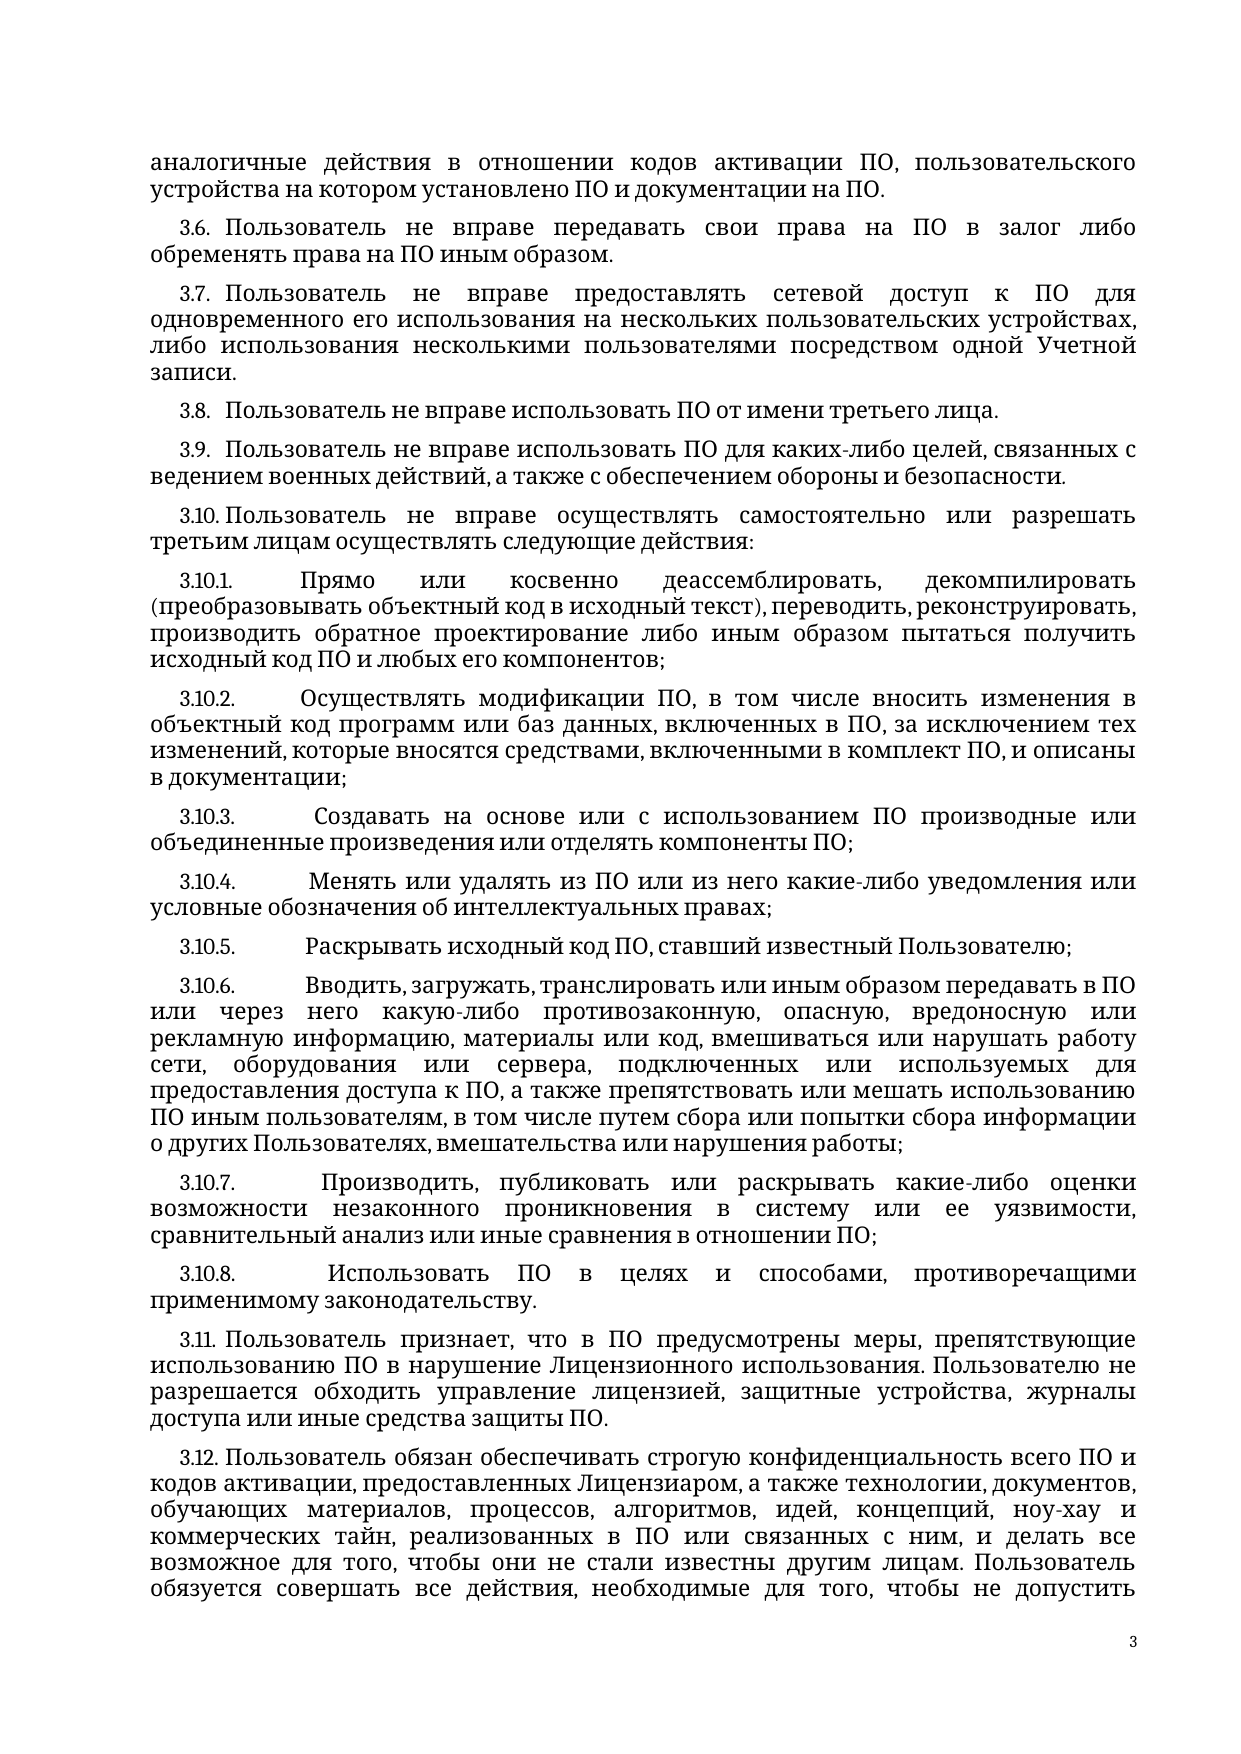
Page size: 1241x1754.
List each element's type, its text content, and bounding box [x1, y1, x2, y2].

list Пользователь признает, что в ПО предусмотрены меры, препятствующие использованию ПО в нарушение Лицензионного использования. Пользователю не разрешается обходить управление лицензией, защитные устройства, журналы доступа или иные средства защиты ПО. [150, 1326, 1137, 1432]
list Пользователь не вправе предоставлять сетевой доступ к ПО для одновременного его использования на нескольких пользовательских устройствах, либо использования несколькими пользователями посредством одной Учетной записи. [150, 280, 1137, 386]
list Пользователь не вправе использовать ПО для каких-либо целей, связанных с ведением военных действий, а также с обеспечением обороны и безопасности. [150, 437, 1137, 490]
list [150, 150, 1137, 203]
list Осуществлять модификации ПО, в том числе вносить изменения в объектный код программ или баз данных, включенных в ПО, за исключением тех изменений, которые вносятся средствами, включенными в комплект ПО, и описаны в документации; [150, 686, 1137, 791]
list Производить, публиковать или раскрывать какие-либо оценки возможности незаконного проникновения в систему или ее уязвимости, сравнительный анализ или иные сравнения в отношении ПО; [150, 1170, 1137, 1249]
list Создавать на основе или с использованием ПО производные или объединенные произведения или отделять компоненты ПО; [150, 803, 1137, 856]
list Использовать ПО в целях и способами, противоречащими применимому законодательству. [150, 1261, 1137, 1314]
list Раскрывать исходный код ПО, ставший известный Пользователю; [150, 934, 1137, 960]
list Пользователь не вправе осуществлять самостоятельно или разрешать третьим лицам осуществлять следующие действия: [150, 502, 1137, 555]
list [150, 1444, 1137, 1602]
list Вводить, загружать, транслировать или иным образом передавать в ПО или через него какую-либо противозаконную, опасную, вредоносную или рекламную информацию, материалы или код, вмешиваться или нарушать работу сети, оборудования или сервера, подключенных или используемых для предоставления доступа к ПО, а также препятствовать или мешать использованию ПО иным пользователям, в том числе путем сбора или попытки сбора информации о других Пользователях, вмешательства или нарушения работы; [150, 973, 1137, 1157]
list Прямо или косвенно деассемблировать, декомпилировать (преобразовывать объектный код в исходный текст), переводить, реконструировать, производить обратное проектирование либо иным образом пытаться получить исходный код ПО и любых его компонентов; [150, 568, 1137, 673]
list Пользователь не вправе передавать свои права на ПО в залог либо обременять права на ПО иным образом. [150, 215, 1137, 268]
list Пользователь не вправе использовать ПО от имени третьего лица. [150, 398, 1137, 425]
list Менять или удалять из ПО или из него какие-либо уведомления или условные обозначения об интеллектуальных правах; [150, 869, 1137, 921]
